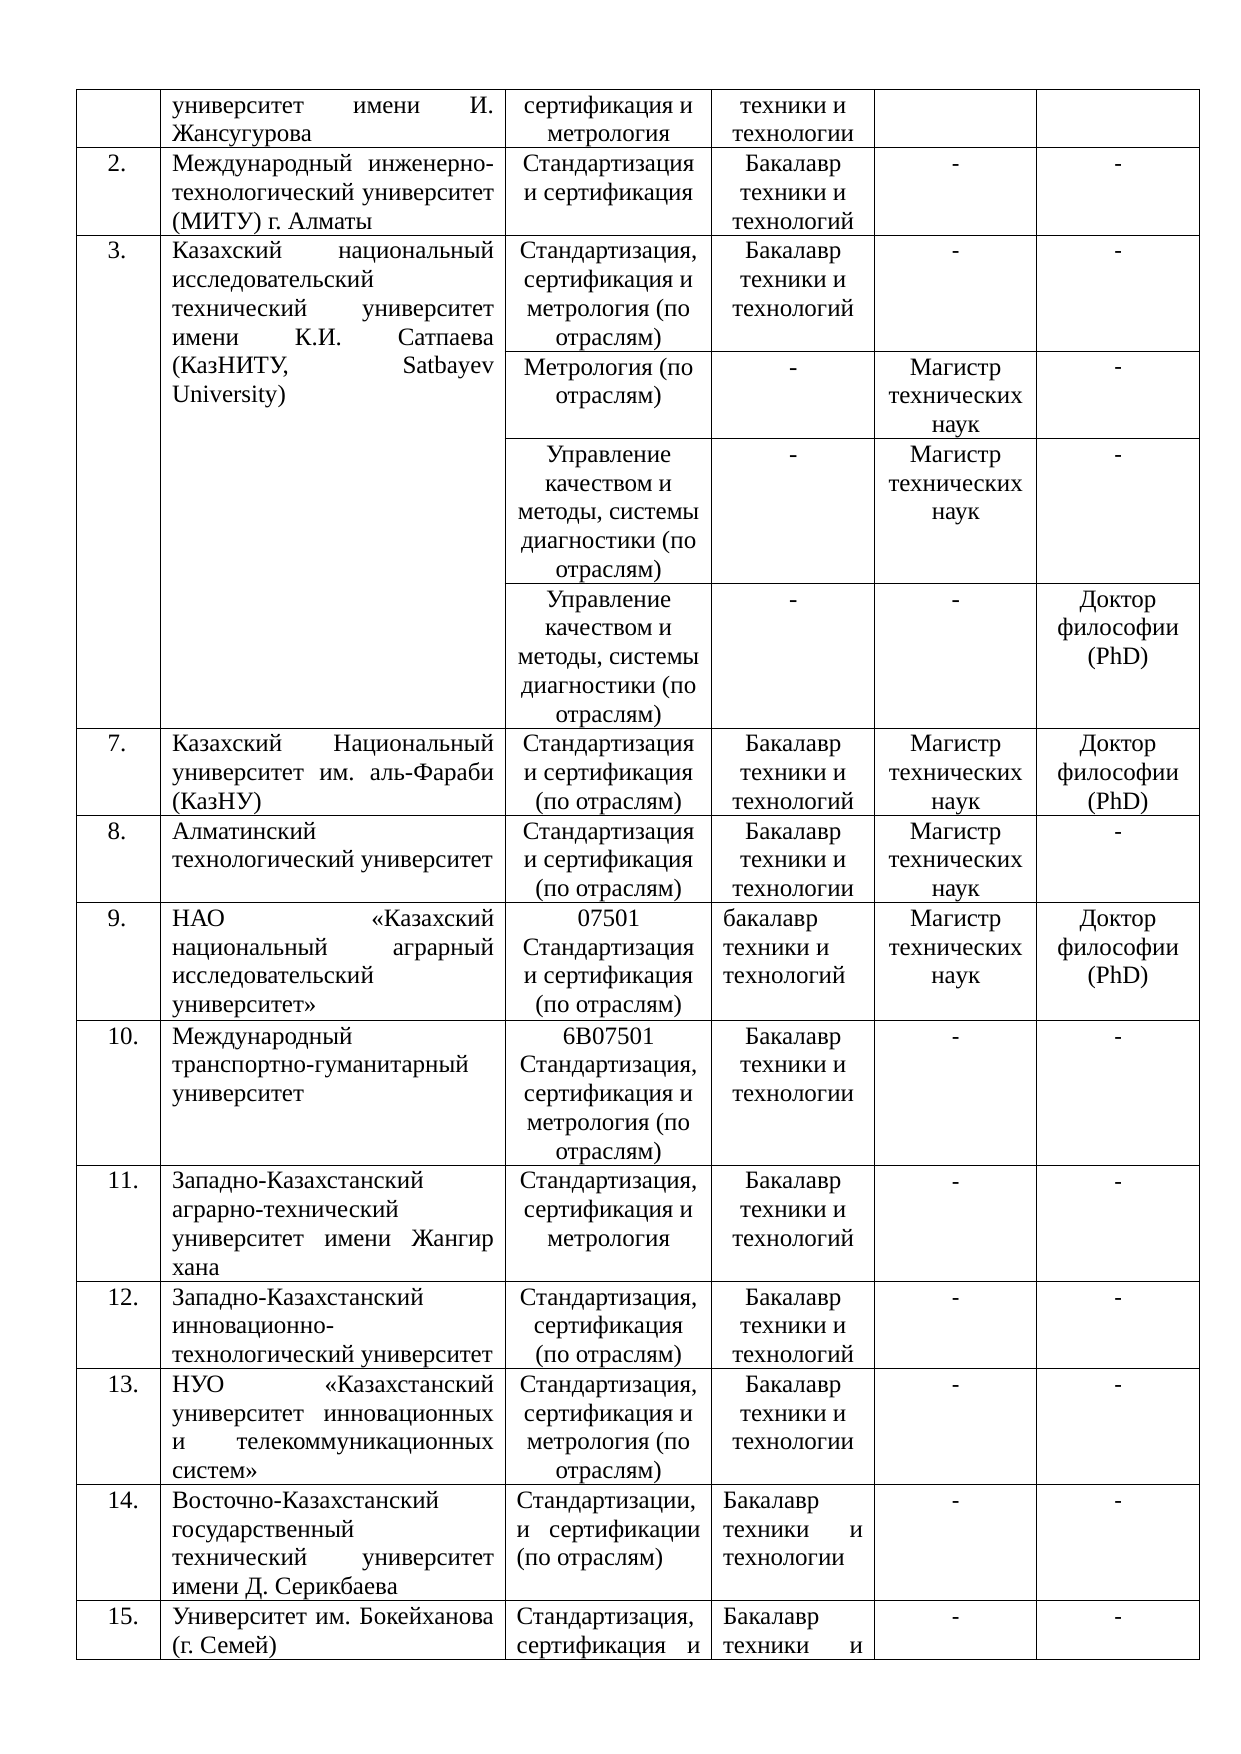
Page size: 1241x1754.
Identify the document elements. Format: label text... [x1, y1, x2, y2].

table_cell [77, 148, 160, 234]
table_cell Доктор философии (PhD) [1037, 903, 1199, 1020]
table_cell Управление качеством и методы, системы диагностики (по отраслям) [506, 439, 711, 583]
table_cell - [1037, 1166, 1199, 1281]
table_cell - [875, 148, 1036, 234]
table_cell [77, 90, 160, 147]
table_cell - [1037, 816, 1199, 902]
table_cell [77, 1021, 160, 1164]
table_cell [77, 729, 160, 815]
table_cell Стандартизация, сертификация и метрология (по отраслям) [506, 236, 711, 351]
table_cell [77, 1485, 160, 1600]
table_cell Западно-Казахстанский инновационно-технологический университет [161, 1282, 505, 1368]
table_cell Алматинский технологический университет [161, 816, 505, 902]
table_cell - [1037, 1369, 1199, 1484]
table_cell - [875, 90, 1036, 147]
table_cell [77, 1601, 160, 1658]
table_cell - [875, 1021, 1036, 1164]
table_cell - [1037, 352, 1199, 438]
table_cell - [875, 1369, 1036, 1484]
table_cell Магистр технических наук [875, 903, 1036, 1020]
table_cell - [875, 1601, 1036, 1658]
table_cell Стандартизации, и сертификации (по отраслям) [506, 1485, 711, 1600]
table_cell Стандартизация и сертификация (по отраслям) [506, 816, 711, 902]
table_cell Бакалавр техники и технологий [712, 1166, 874, 1281]
table_cell Бакалавр техники и технологии [712, 1485, 874, 1600]
table_cell - [712, 439, 874, 583]
table_cell Бакалавр техники и технологии [712, 1021, 874, 1164]
table_cell Магистр технических наук [875, 352, 1036, 438]
table_cell Бакалавр техники и технологий [712, 1282, 874, 1368]
table_cell Бакалавр техники и технологии [712, 1369, 874, 1484]
table_cell Доктор философии (PhD) [1037, 584, 1199, 727]
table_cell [506, 90, 711, 147]
table_cell Бакалавр техники и технологии [712, 816, 874, 902]
table_cell Стандартизация, сертификация и метрология [506, 1166, 711, 1281]
table_cell Казахский Национальный университет им. аль-Фараби (КазНУ) [161, 729, 505, 815]
table_cell Международный инженерно-технологический университет (МИТУ) г. Алматы [161, 148, 505, 234]
table_cell Доктор философии (PhD) [1037, 729, 1199, 815]
table_cell - [1037, 1282, 1199, 1368]
table_cell - [1037, 236, 1199, 351]
table_cell Управление качеством и методы, системы диагностики (по отраслям) [506, 584, 711, 727]
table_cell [161, 90, 505, 147]
table_cell Бакалавр техники и технологий [712, 148, 874, 234]
table_cell Магистр технических наук [875, 816, 1036, 902]
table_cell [506, 1601, 711, 1658]
table_cell [77, 236, 160, 727]
table_cell Бакалавр техники и технологий [712, 236, 874, 351]
table_cell Бакалавр техники и технологий [712, 729, 874, 815]
table_cell [77, 903, 160, 1020]
table_cell Стандартизация, сертификация (по отраслям) [506, 1282, 711, 1368]
table_cell - [712, 584, 874, 727]
table_cell - [1037, 439, 1199, 583]
table_cell 6В07501 Стандартизация, сертификация и метрология (по отраслям) [506, 1021, 711, 1164]
table_cell - [875, 1282, 1036, 1368]
table_cell 07501 Стандартизация и сертификация (по отраслям) [506, 903, 711, 1020]
table_cell НАО «Казахский национальный аграрный исследовательский университет» [161, 903, 505, 1020]
table_cell [77, 1166, 160, 1281]
table_cell - [875, 584, 1036, 727]
table_cell [77, 1282, 160, 1368]
table_cell Западно-Казахстанский аграрно-технический университет имени Жангир хана [161, 1166, 505, 1281]
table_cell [712, 90, 874, 147]
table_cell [161, 1601, 505, 1658]
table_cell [712, 1601, 874, 1658]
table_cell Стандартизация и сертификация (по отраслям) [506, 729, 711, 815]
table_cell НУО «Казахстанский университет инновационных и телекоммуникационных систем» [161, 1369, 505, 1484]
table_cell бакалавр техники и технологий [712, 903, 874, 1020]
table_cell - [875, 1485, 1036, 1600]
table_cell Стандартизация и сертификация [506, 148, 711, 234]
table_cell - [1037, 1601, 1199, 1658]
table_cell [77, 1369, 160, 1484]
table_cell - [1037, 1485, 1199, 1600]
table_cell [77, 816, 160, 902]
table_cell - [712, 352, 874, 438]
table_cell Восточно-Казахстанский государственный технический университет имени Д. Серикбаева [161, 1485, 505, 1600]
table_cell Стандартизация, сертификация и метрология (по отраслям) [506, 1369, 711, 1484]
table_cell Казахский национальный исследовательский технический университет имени К.И. Сатпаева (КазНИТУ, Satbayev University) [161, 236, 505, 727]
table_cell Международный транспортно-гуманитарный университет [161, 1021, 505, 1164]
table_cell Метрология (по отраслям) [506, 352, 711, 438]
table_cell - [1037, 148, 1199, 234]
table_cell - [875, 236, 1036, 351]
table_cell Магистр технических наук [875, 729, 1036, 815]
table_cell - [1037, 1021, 1199, 1164]
table_cell - [1037, 90, 1199, 147]
table_cell - [875, 1166, 1036, 1281]
table_cell Магистр технических наук [875, 439, 1036, 583]
